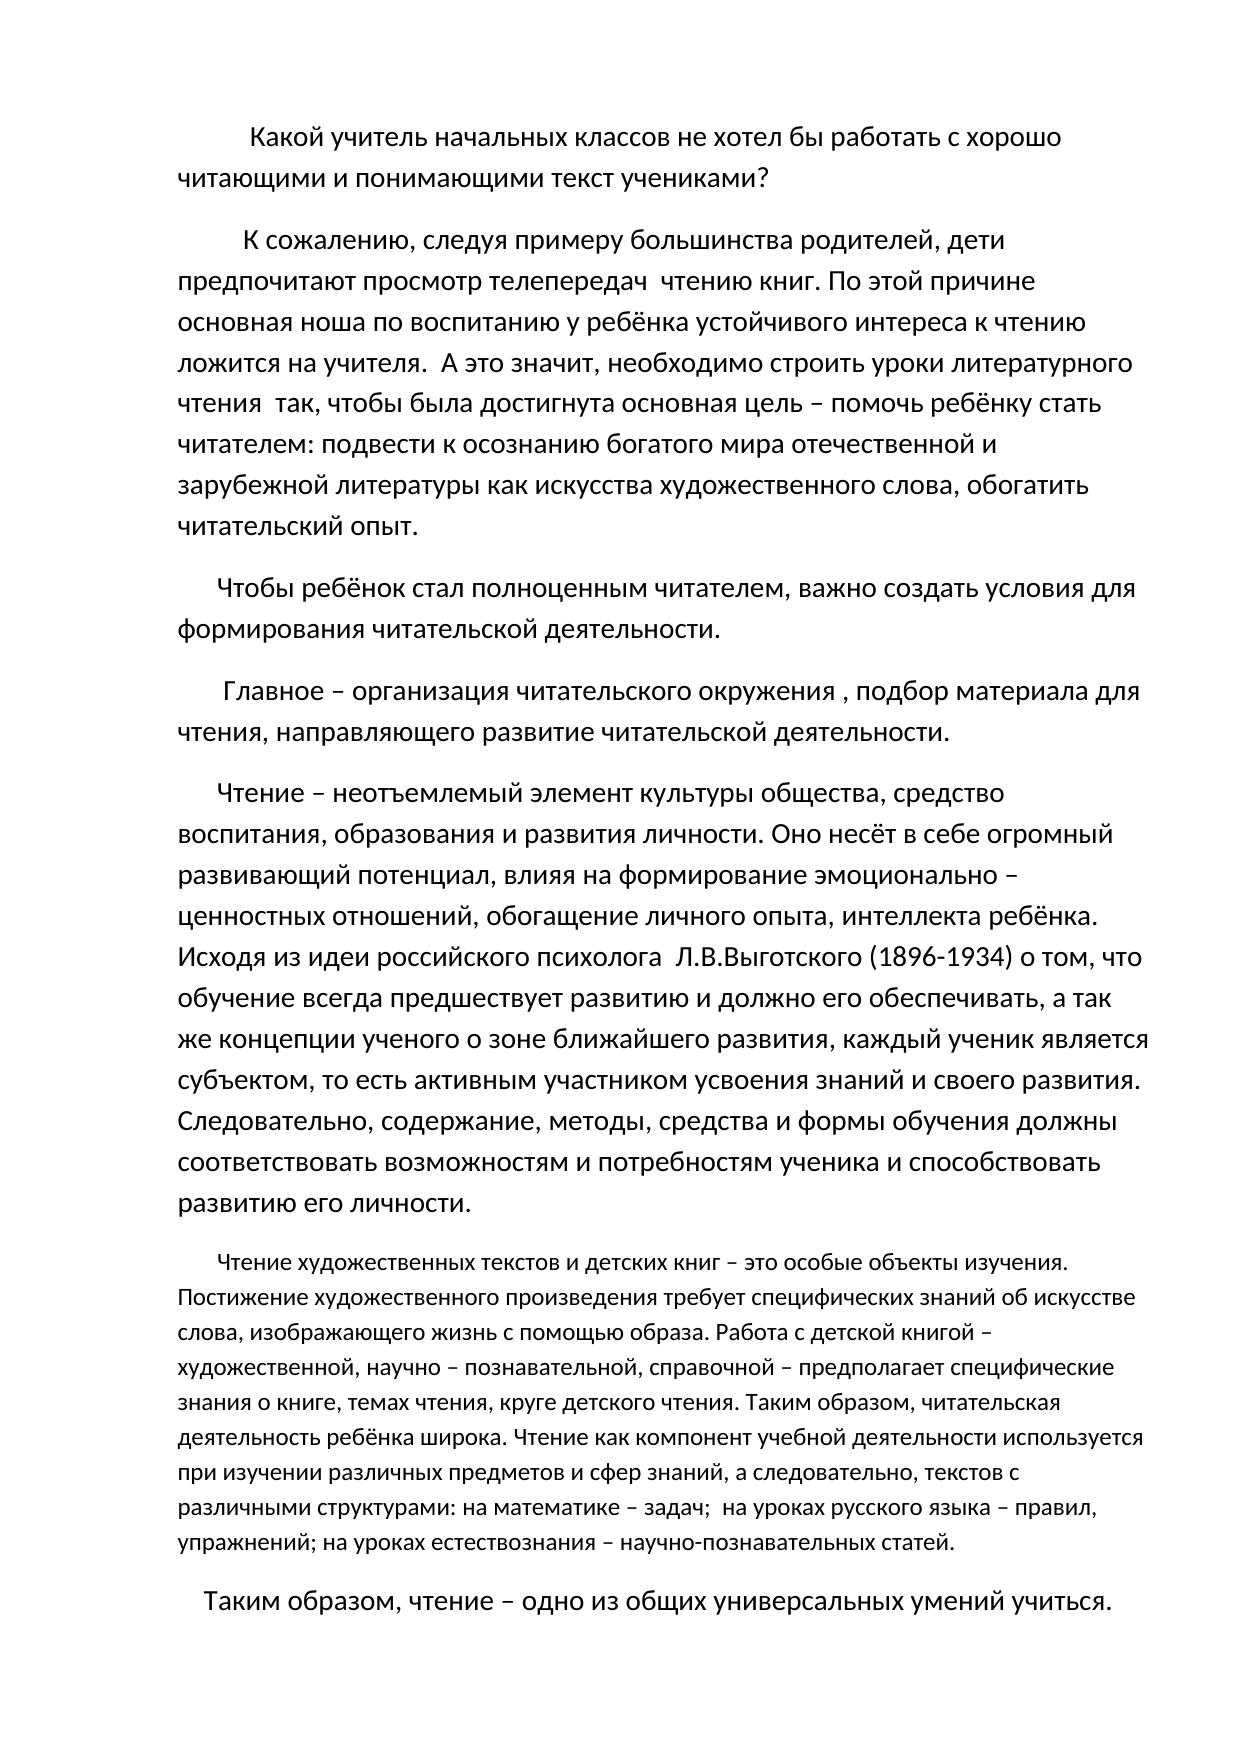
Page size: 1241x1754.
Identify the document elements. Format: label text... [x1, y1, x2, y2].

text Главное – организация читательского окружения , подбор материала для чтения, направляющего развитие читательской деятельности. [177, 672, 1152, 748]
text Чтобы ребёнок стал полноценным читателем, важно создать условия для формирования читательской деятельности. [177, 569, 1152, 646]
text Чтение художественных текстов и детских книг – это особые объекты изучения. Постижение художественного произведения требует специфических знаний об искусстве слова, изображающего жизнь с помощью образа. Работа с детской книгой – художественной, научно – познавательной, справочной – предполагает специфические знания о книге, темах чтения, круге детского чтения. Таким образом, читательская деятельность ребёнка широка. Чтение как компонент учебной деятельности используется при изучении различных предметов и сфер знаний, а следовательно, текстов с различными структурами: на математике – задач; на уроках русского языка – правил, упражнений; на уроках естествознания – научно-познавательных статей. [177, 1246, 1152, 1556]
text К сожалению, следуя примеру большинства родителей, дети предпочитают просмотр телепередач чтению книг. По этой причине основная ноша по воспитанию у ребёнка устойчивого интереса к чтению ложится на учителя. А это значит, необходимо строить уроки литературного чтения так, чтобы была достигнута основная цель – помочь ребёнку стать читателем: подвести к осознанию богатого мира отечественной и зарубежной литературы как искусства художественного слова, обогатить читательский опыт. [177, 221, 1152, 543]
text Чтение – неотъемлемый элемент культуры общества, средство воспитания, образования и развития личности. Оно несёт в себе огромный развивающий потенциал, влияя на формирование эмоционально – ценностных отношений, обогащение личного опыта, интеллекта ребёнка. Исходя из идеи российского психолога Л.В.Выготского (1896-1934) о том, что обучение всегда предшествует развитию и должно его обеспечивать, а так же концепции ученого о зоне ближайшего развития, каждый ученик является субъектом, то есть активным участником усвоения знаний и своего развития. Следовательно, содержание, методы, средства и формы обучения должны соответствовать возможностям и потребностям ученика и способствовать развитию его личности. [177, 774, 1152, 1219]
text Таким образом, чтение – одно из общих универсальных умений учиться. [177, 1582, 1152, 1617]
text Какой учитель начальных классов не хотел бы работать с хорошо читающими и понимающими текст учениками? [177, 118, 1152, 195]
